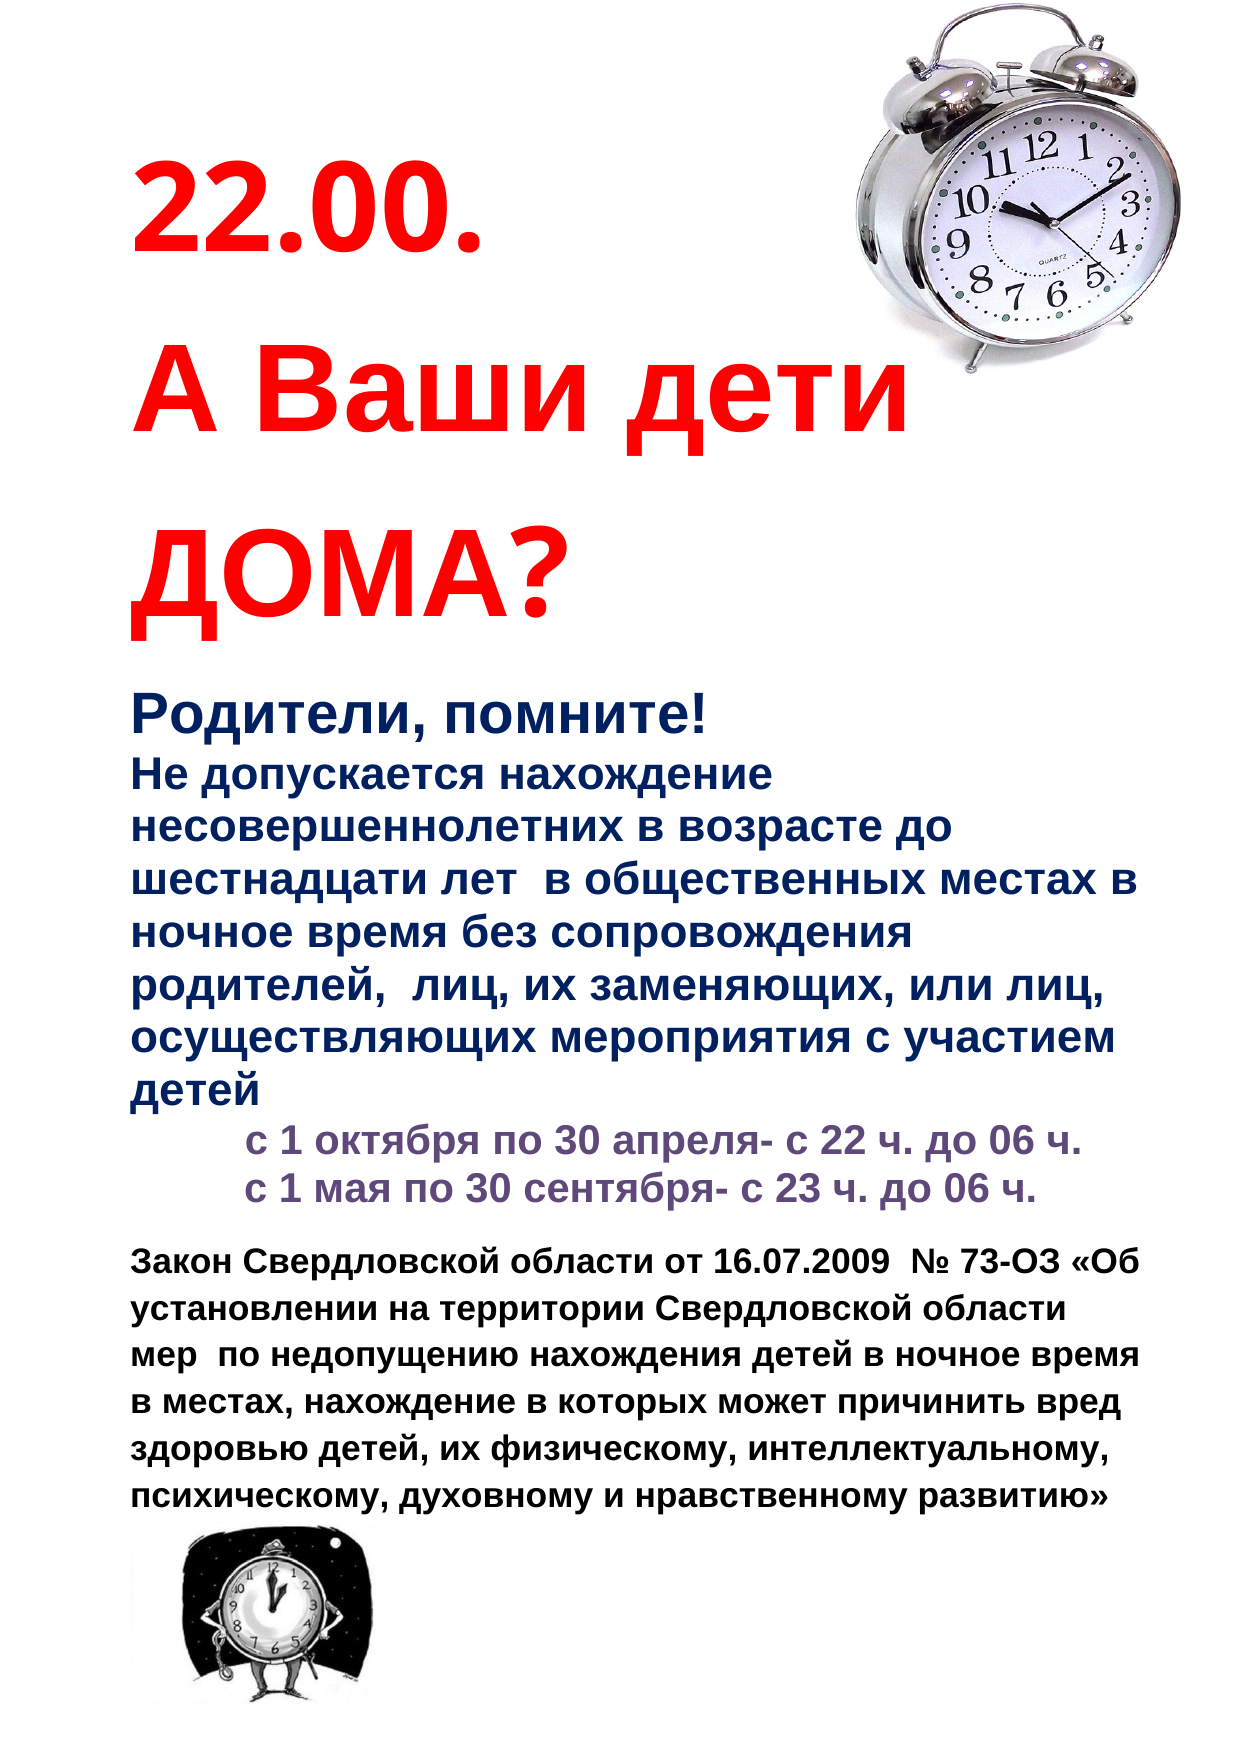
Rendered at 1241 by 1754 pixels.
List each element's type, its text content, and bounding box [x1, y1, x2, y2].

text 22.00. [130, 118, 1152, 288]
text Родители, помните! [130, 679, 1152, 746]
text с 1 мая по 30 сентября- с 23 ч. до 06 ч. [130, 1163, 1152, 1211]
text Закон Свердловской области от 16.07.2009 № 73-ОЗ «Об установлении на территории Свердловской области мер по недопущению нахождения детей в ночное время в местах, нахождение в которых может причинить вред здоровью детей, их физическому, интеллектуальному, психическому, духовному и нравственному развитию» [130, 1240, 1152, 1514]
text Не допускается нахождение несовершеннолетних в возрасте до шестнадцати лет в общественных местах в ночное время без сопровождения родителей, лиц, их заменяющих, или лиц, осуществляющих мероприятия с участием детей [130, 746, 1152, 1115]
text с 1 октября по 30 апреля- с 22 ч. до 06 ч. [130, 1115, 1152, 1163]
picture [130, 1521, 429, 1704]
text А Ваши дети [130, 314, 1152, 458]
picture [778, 0, 1241, 382]
text ДОМА? [130, 483, 1152, 653]
